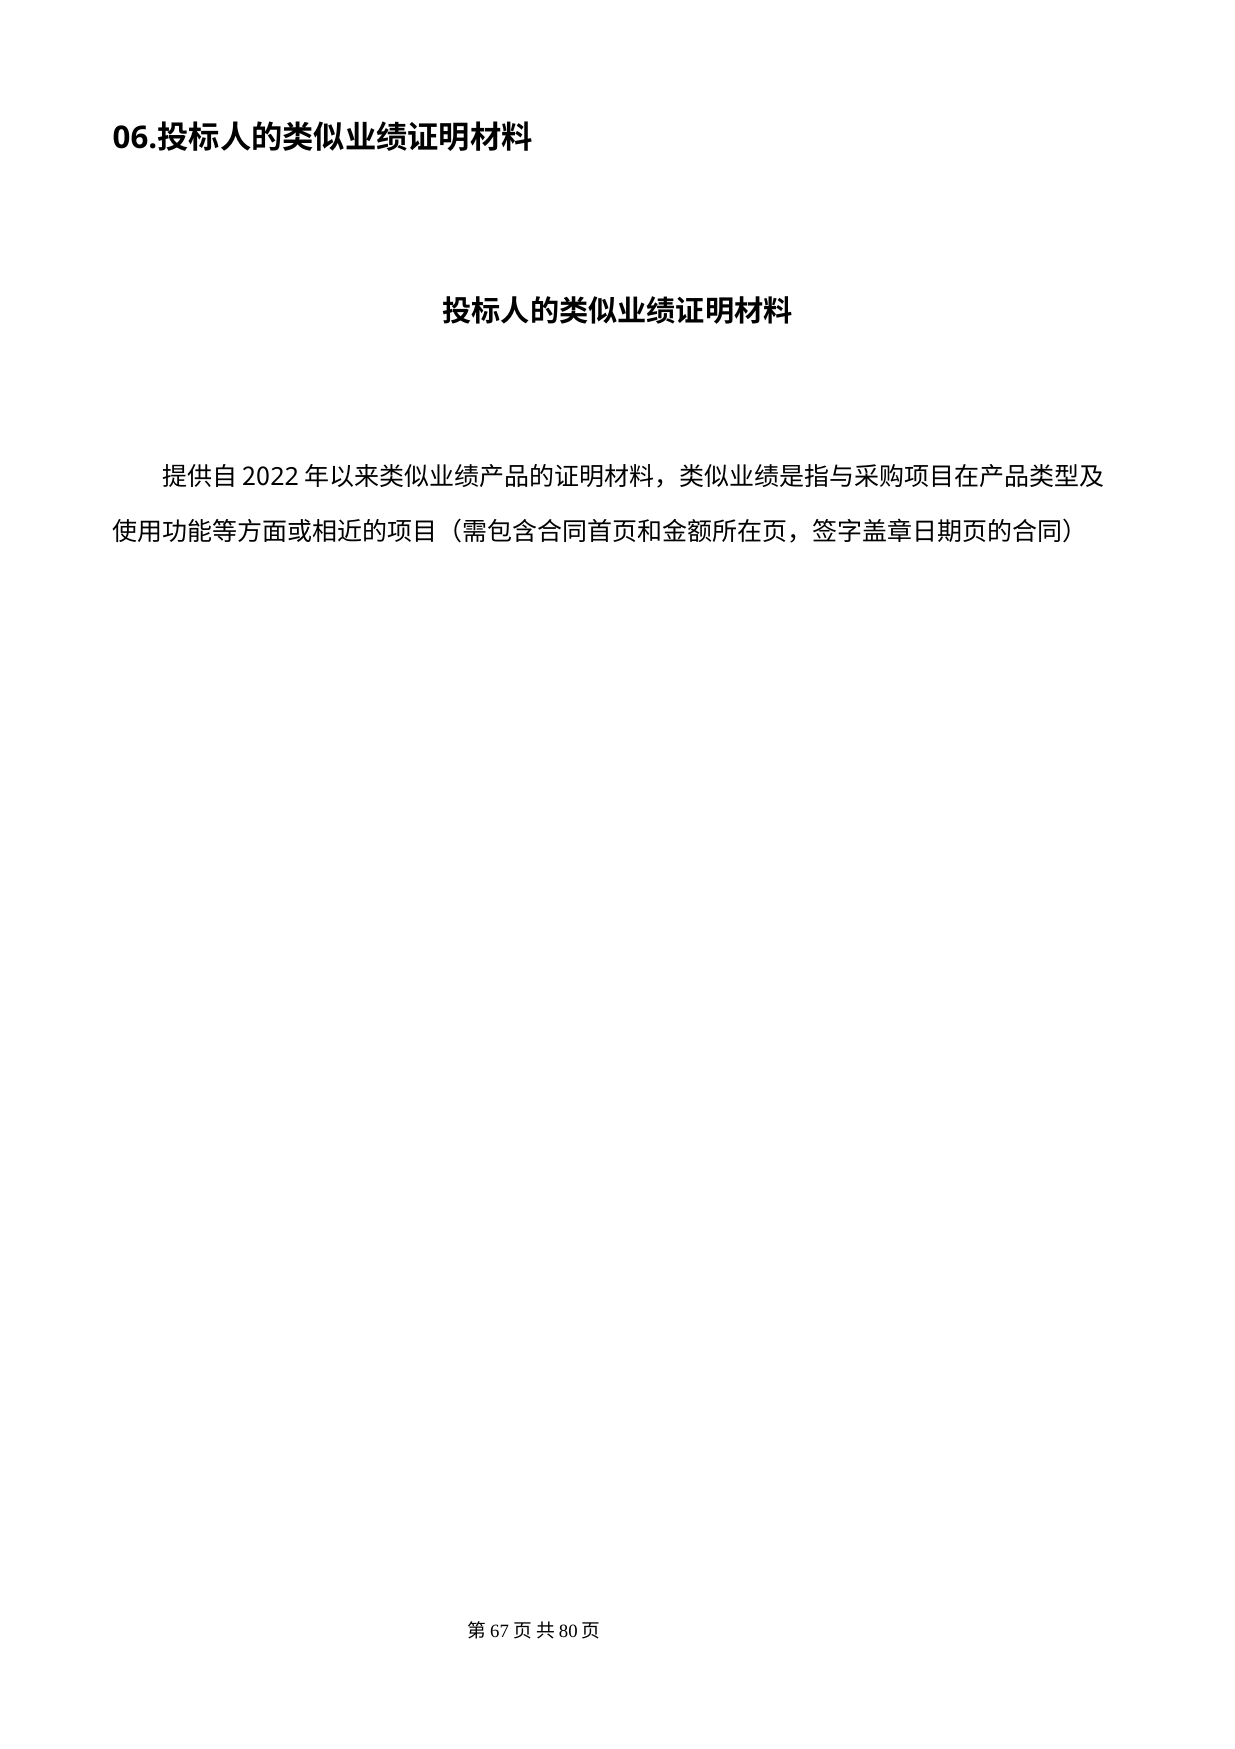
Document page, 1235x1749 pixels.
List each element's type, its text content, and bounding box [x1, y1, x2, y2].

list 提供自2022年以来类似业绩产品的证明材料，类似业绩是指与采购项目在产品类型及使用功能等方面或相近的项目（需包含合同首页和金额所在页，签字盖章日期页的合同） [112, 457, 1122, 547]
text 投标人的类似业绩证明材料 [112, 288, 1122, 330]
title 06.投标人的类似业绩证明材料 [112, 112, 1122, 158]
